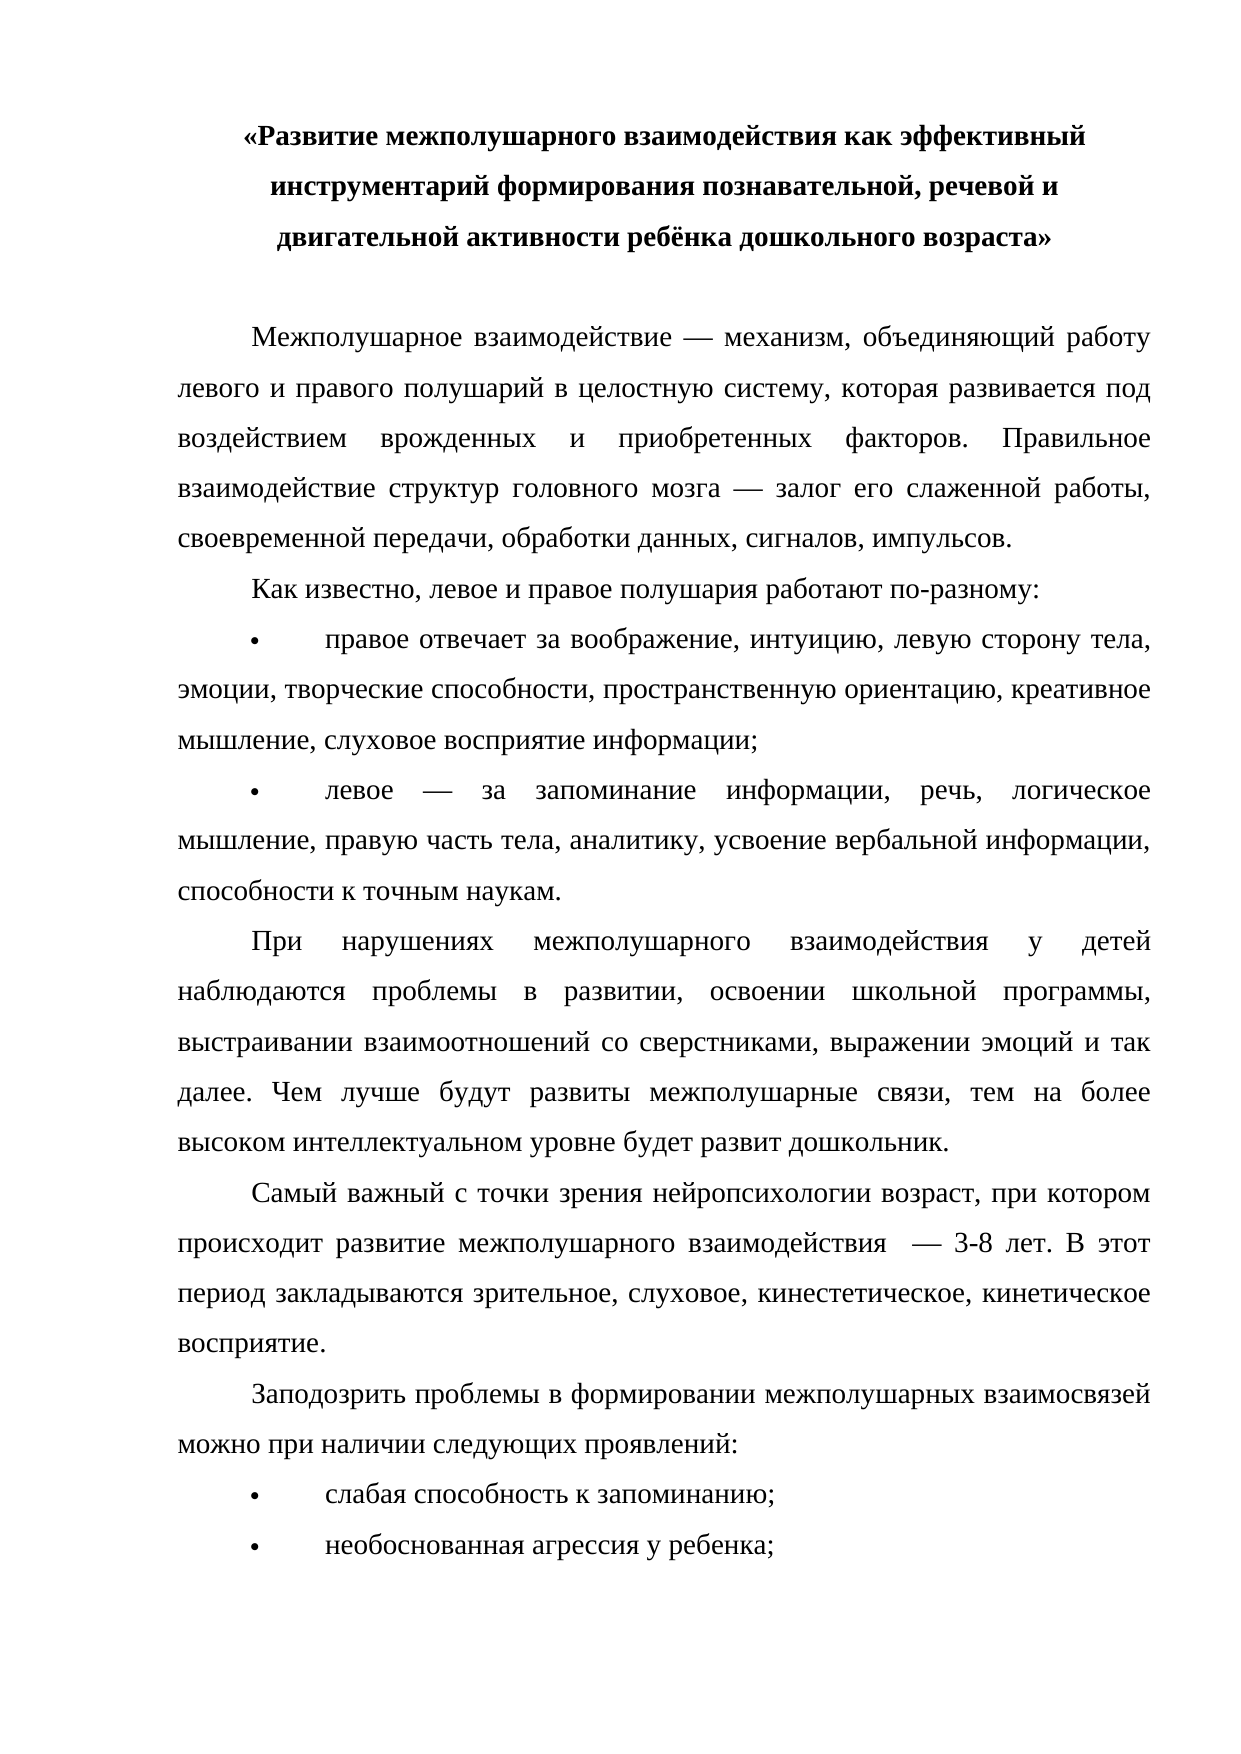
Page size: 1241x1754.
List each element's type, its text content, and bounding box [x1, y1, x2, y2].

text При нарушениях межполушарного взаимодействия у детей наблюдаются проблемы в развитии, освоении школьной программы, выстраивании взаимоотношений со сверстниками, выражении эмоций и так далее. Чем лучше будут развиты межполушарные связи, тем на более высоком интеллектуальном уровне будет развит дошкольник. [177, 923, 1152, 1158]
text Межполушарное взаимодействие — механизм, объединяющий работу левого и правого полушарий в целостную систему, которая развивается под воздействием врожденных и приобретенных факторов. Правильное взаимодействие структур головного мозга — залог его слаженной работы, своевременной передачи, обработки данных, сигналов, импульсов. [177, 319, 1152, 554]
list правое отвечает за воображение, интуицию, левую сторону тела, эмоции, творческие способности, пространственную ориентацию, креативное мышление, слуховое восприятие информации; [177, 621, 1152, 755]
text Как известно, левое и правое полушария работают по-разному: [177, 571, 1152, 604]
text Самый важный с точки зрения нейропсихологии возраст, при котором происходит развитие межполушарного взаимодействия — 3-8 лет. В этот период закладываются зрительное, слуховое, кинестетическое, кинетическое восприятие. [177, 1175, 1152, 1359]
list левое — за запоминание информации, речь, логическое мышление, правую часть тела, аналитику, усвоение вербальной информации, способности к точным наукам. [177, 772, 1152, 906]
list необоснованная агрессия у ребенка; [177, 1527, 1152, 1560]
text «Развитие межполушарного взаимодействия как эффективный инструментарий формирования познавательной, речевой и двигательной активности ребёнка дошкольного возраста» [177, 118, 1152, 252]
list слабая способность к запоминанию; [177, 1477, 1152, 1510]
text Заподозрить проблемы в формировании межполушарных взаимосвязей можно при наличии следующих проявлений: [177, 1376, 1152, 1460]
